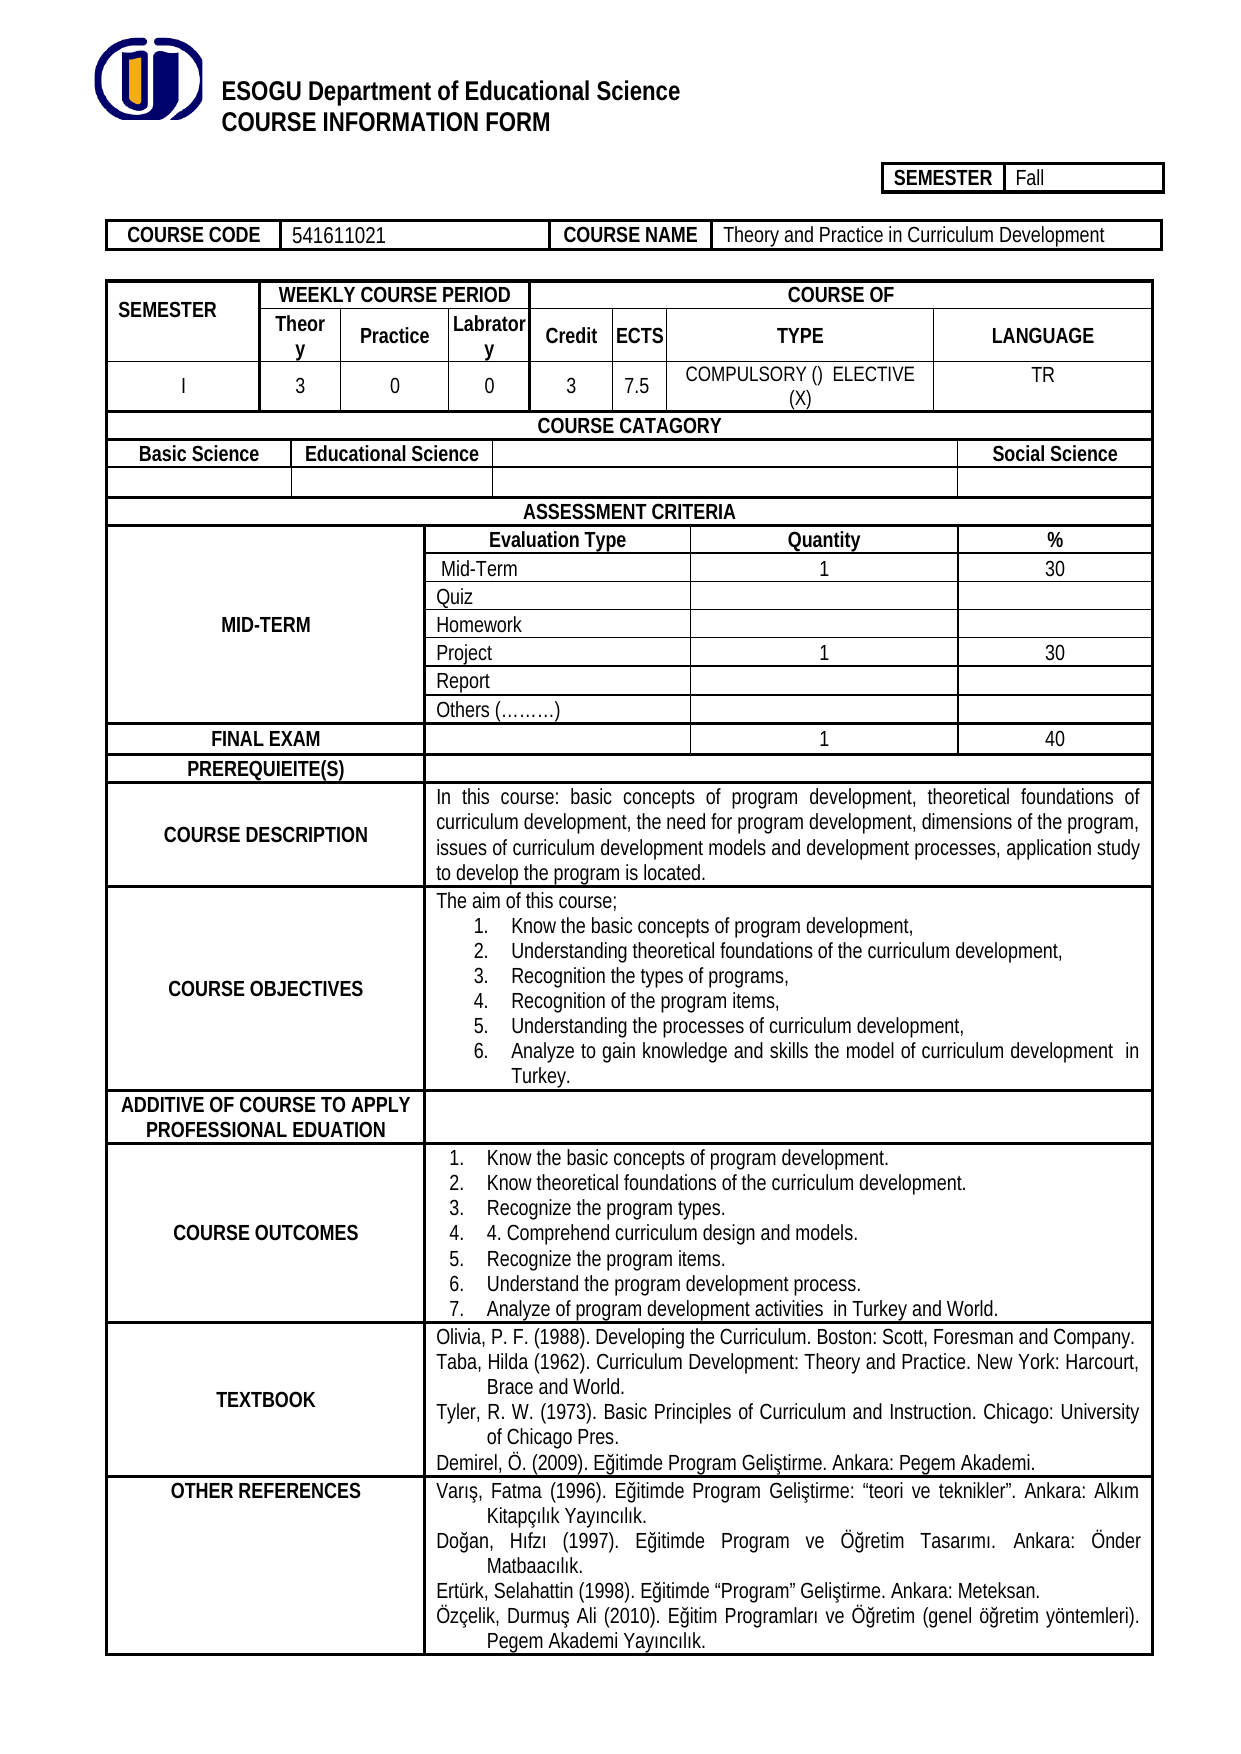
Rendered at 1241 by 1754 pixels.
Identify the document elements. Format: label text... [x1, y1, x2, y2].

table_header 541611021 [282, 222, 548, 248]
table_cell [426, 1478, 1151, 1653]
table_cell [958, 468, 1151, 496]
table_cell [493, 468, 957, 496]
table_cell ADDITIVE OF COURSE TO APPLY PROFESSIONAL EDUATION [108, 1092, 423, 1142]
table_cell [426, 756, 1151, 781]
table_cell Educational Science [292, 441, 492, 466]
table_cell [959, 696, 1151, 722]
text COURSE INFORMATION FORM [118, 106, 1163, 137]
table_cell Quiz [426, 582, 690, 609]
table_cell Quantity [691, 527, 957, 552]
table_cell Basic Science [108, 441, 290, 466]
table_cell 7.5 [613, 362, 666, 410]
table_cell 0 [449, 362, 528, 410]
table_cell FINAL EXAM [108, 725, 423, 753]
table_cell [426, 725, 690, 753]
table_cell Labratory [449, 309, 528, 361]
table_cell Know the basic concepts of program development. Know theoretical foundations of the curriculum development. Recognize the program types. 4. Comprehend curriculum design and models. Recognize the program items. Understand the program development process. Analyze of program development activities in Turkey and World. [426, 1145, 1151, 1321]
table_cell I [108, 362, 258, 410]
table_cell 1 [691, 638, 957, 665]
table_cell In this course: basic concepts of program development, theoretical foundations of curriculum development, the need for program development, dimensions of the program, issues of curriculum development models and development processes, application study to develop the program is located. [426, 784, 1151, 884]
table_cell [292, 468, 492, 496]
table_cell Olivia, P. F. (1988). Developing the Curriculum. Boston: Scott, Foresman and Company. Taba, Hilda (1962). Curriculum Development: Theory and Practice. New York: Harcourt, Brace and World. Tyler, R. W. (1973). Basic Principles of Curriculum and Instruction. Chicago: University of Chicago Pres. Demirel, Ö. (2009). Eğitimde Program Geliştirme. Ankara: Pegem Akademi. [426, 1324, 1151, 1474]
table_header SEMESTER [108, 283, 258, 361]
text ESOGU Department of Educational Science [203, 75, 1163, 106]
table_header COURSE OF [531, 283, 1151, 307]
table_cell Report [426, 667, 690, 693]
table_cell Social Science [958, 441, 1151, 466]
table_header Theory and Practice in Curriculum Development [713, 222, 1160, 248]
table_cell The aim of this course; Know the basic concepts of program development, Understanding theoretical foundations of the curriculum development, Recognition the types of programs, Recognition of the program items, Understanding the processes of curriculum development, Analyze to gain knowledge and skills the model of curriculum development in Turkey. [426, 888, 1151, 1088]
table_cell [691, 667, 957, 693]
table_cell [959, 667, 1151, 693]
table_cell 30 [959, 638, 1151, 665]
table_cell [108, 468, 291, 496]
table_cell [426, 1092, 1151, 1142]
table_cell LANGUAGE [934, 309, 1151, 361]
table_cell ASSESSMENT CRITERIA [108, 499, 1151, 524]
table_cell [959, 582, 1151, 609]
table_cell [959, 610, 1151, 637]
table_cell Theory [261, 309, 340, 361]
table_cell % [959, 527, 1151, 552]
table_cell [691, 582, 957, 609]
table_cell Credit [531, 309, 612, 361]
table_cell COURSE OBJECTIVES [108, 888, 423, 1088]
table_cell COMPULSORY () ELECTIVE (X) [667, 362, 933, 410]
table_header COURSE NAME [551, 222, 710, 248]
table_cell TYPE [667, 309, 933, 361]
table_cell Practice [341, 309, 448, 361]
table_cell COURSE OUTCOMES [108, 1145, 423, 1321]
table_cell Evaluation Type [426, 527, 690, 552]
table_header WEEKLY COURSE PERIOD [261, 283, 528, 307]
table_header Fall [1006, 165, 1162, 190]
table_cell [493, 441, 957, 466]
table_cell COURSE DESCRIPTION [108, 784, 423, 884]
table_cell PREREQUIEITE(S) [108, 756, 423, 781]
table_cell 30 [959, 554, 1151, 581]
table_header SEMESTER [884, 165, 1003, 190]
table_header COURSE CODE [108, 222, 279, 248]
table_cell TEXTBOOK [108, 1324, 423, 1474]
table_cell 3 [531, 362, 612, 410]
table_cell MID-TERM [108, 527, 423, 722]
table_cell Homework [426, 610, 690, 637]
table_cell OTHER REFERENCES [108, 1478, 423, 1653]
table_cell Mid-Term [426, 554, 690, 581]
table_cell 0 [341, 362, 448, 410]
table_cell TR [934, 362, 1151, 410]
table_cell ECTS [613, 309, 666, 361]
table_cell 3 [261, 362, 340, 410]
table_cell [691, 696, 957, 722]
table_cell COURSE CATAGORY [108, 413, 1151, 438]
table_cell Project [426, 638, 690, 665]
table_cell Others (………) [426, 696, 690, 722]
table_cell 40 [959, 725, 1151, 753]
table_cell [691, 610, 957, 637]
table_cell 1 [691, 554, 957, 581]
picture [93, 37, 203, 119]
table_cell 1 [691, 725, 957, 753]
